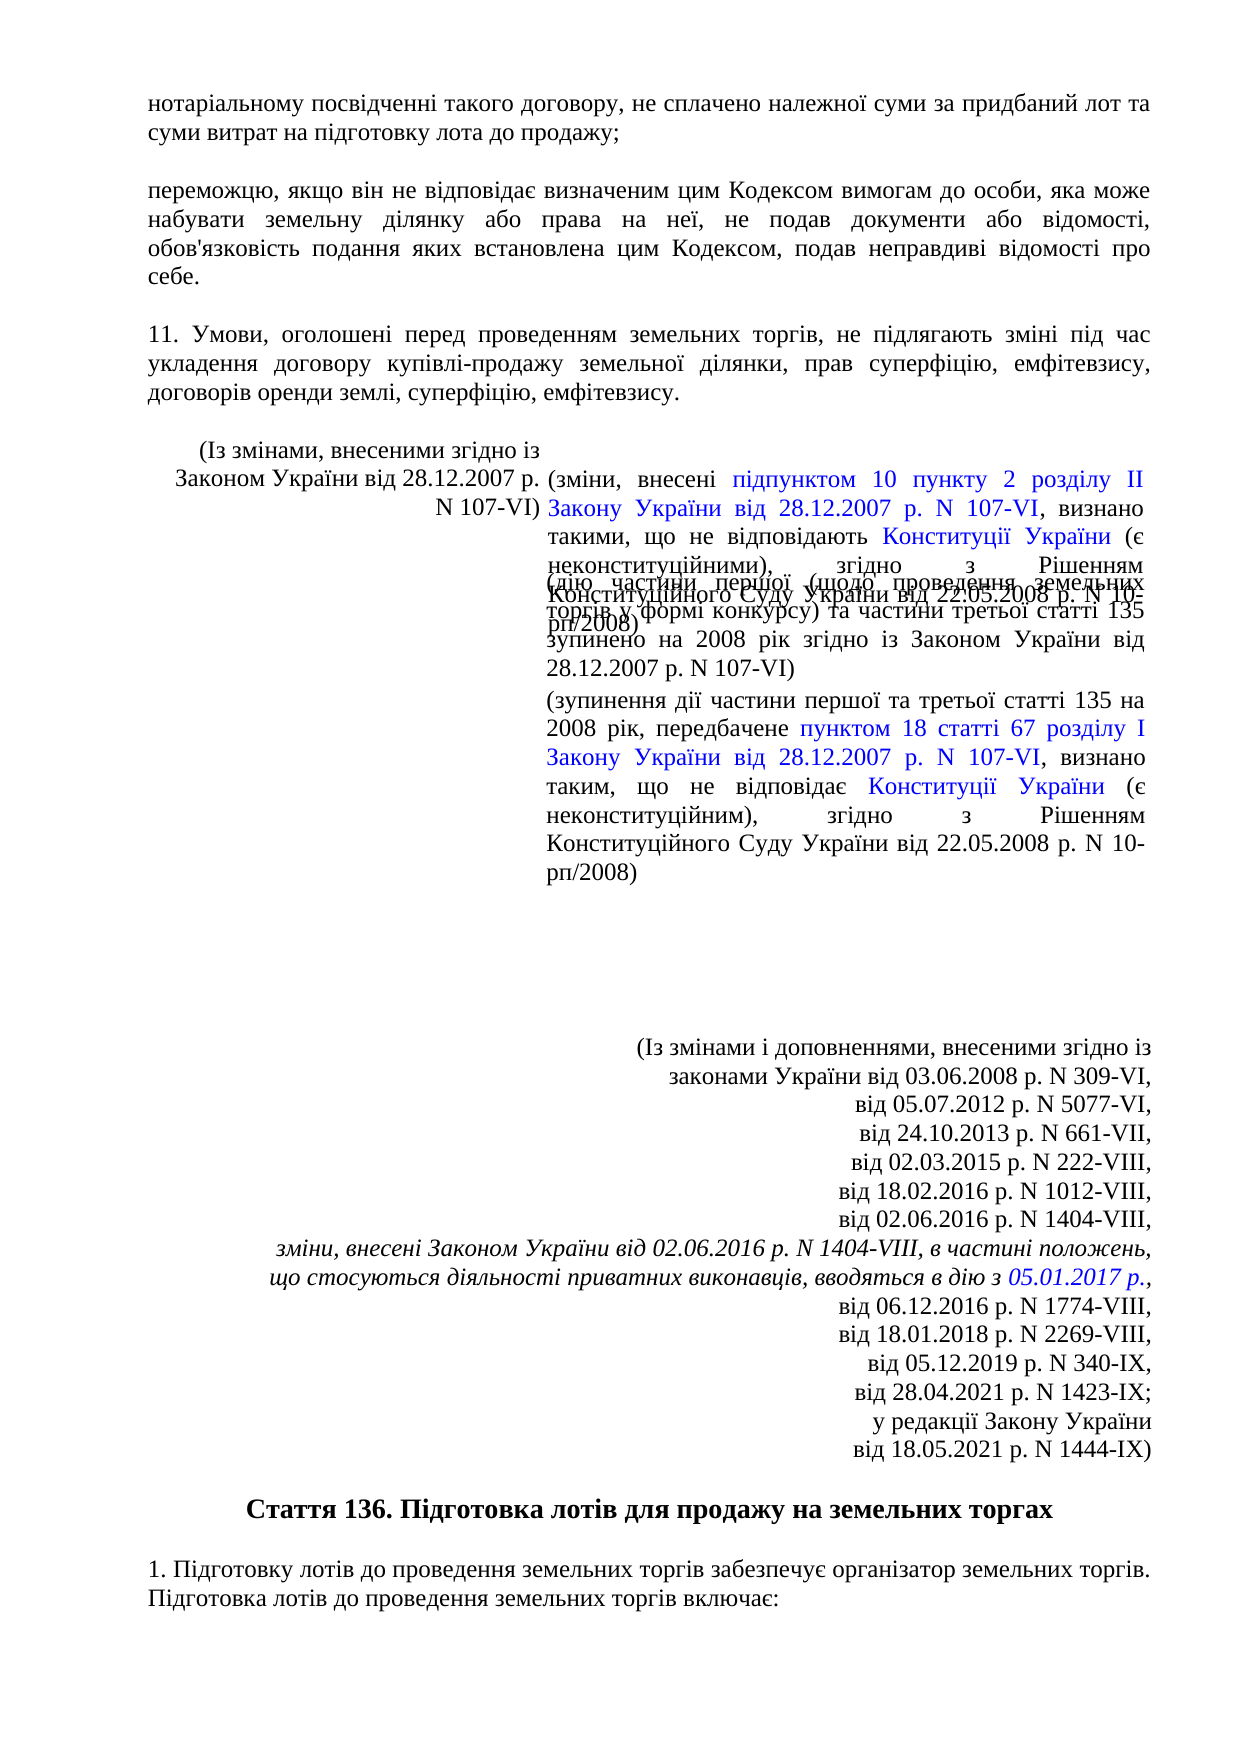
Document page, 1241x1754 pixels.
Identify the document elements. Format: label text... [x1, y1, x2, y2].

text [148, 88, 1152, 146]
table_cell (зупинення дії частини першої та третьої статті 135 на 2008 рік, передбачене пунктом 18 статті 67 розділу I Закону України від 28.12.2007 р. N 107-VI, визнано таким, що не відповідає Конституції України (є неконституційним), згідно з Рішенням Конституційного Суду України від 22.05.2008 р. N 10-рп/2008) [545, 683, 1147, 887]
table_header (дію частини першої (щодо проведення земельних торгів у формі конкурсу) та частини третьої статті 135 зупинено на 2008 рік згідно із Законом України від 28.12.2007 р. N 107-VI) [545, 565, 1147, 683]
subtitle Стаття 136. Підготовка лотів для продажу на земельних торгах [148, 1492, 1152, 1525]
text (Із змінами, внесеними згідно із Законом України від 28.12.2007 р. N 107-VI) [148, 435, 1152, 521]
text 1. Підготовку лотів до проведення земельних торгів забезпечує організатор земельних торгів. Підготовка лотів до проведення земельних торгів включає: [148, 1554, 1152, 1612]
text переможцю, якщо він не відповідає визначеним цим Кодексом вимогам до особи, яка може набувати земельну ділянку або права на неї, не подав документи або відомості, обов'язковість подання яких встановлена цим Кодексом, подав неправдиві відомості про себе. [148, 175, 1152, 290]
text 11. Умови, оголошені перед проведенням земельних торгів, не підлягають зміні під час укладення договору купівлі-продажу земельної ділянки, прав суперфіцію, емфітевзису, договорів оренди землі, суперфіцію, емфітевзису. [148, 319, 1152, 406]
table_header (зміни, внесені підпунктом 10 пункту 2 розділу II Закону України від 28.12.2007 р. N 107-VI, визнано такими, що не відповідають Конституції України (є неконституційними), згідно з Рішенням Конституційного Суду України від 22.05.2008 р. N 10-рп/2008) [545, 461, 1147, 565]
text (Із змінами і доповненнями, внесеними згідно із законами України від 03.06.2008 р. N 309-VI, від 05.07.2012 р. N 5077-VI, від 24.10.2013 р. N 661-VII, від 02.03.2015 р. N 222-VIII, від 18.02.2016 р. N 1012-VIII, від 02.06.2016 р. N 1404-VIII, зміни, внесені Законом України від 02.06.2016 р. N 1404-VIII, в частині положень, що стосуються діяльності приватних виконавців, вводяться в дію з 05.01.2017 р., від 06.12.2016 р. N 1774-VIII, від 18.01.2018 р. N 2269-VIII, від 05.12.2019 р. N 340-IX, від 28.04.2021 р. N 1423-IX; у редакції Закону України від 18.05.2021 р. N 1444-IX) [148, 1032, 1152, 1463]
